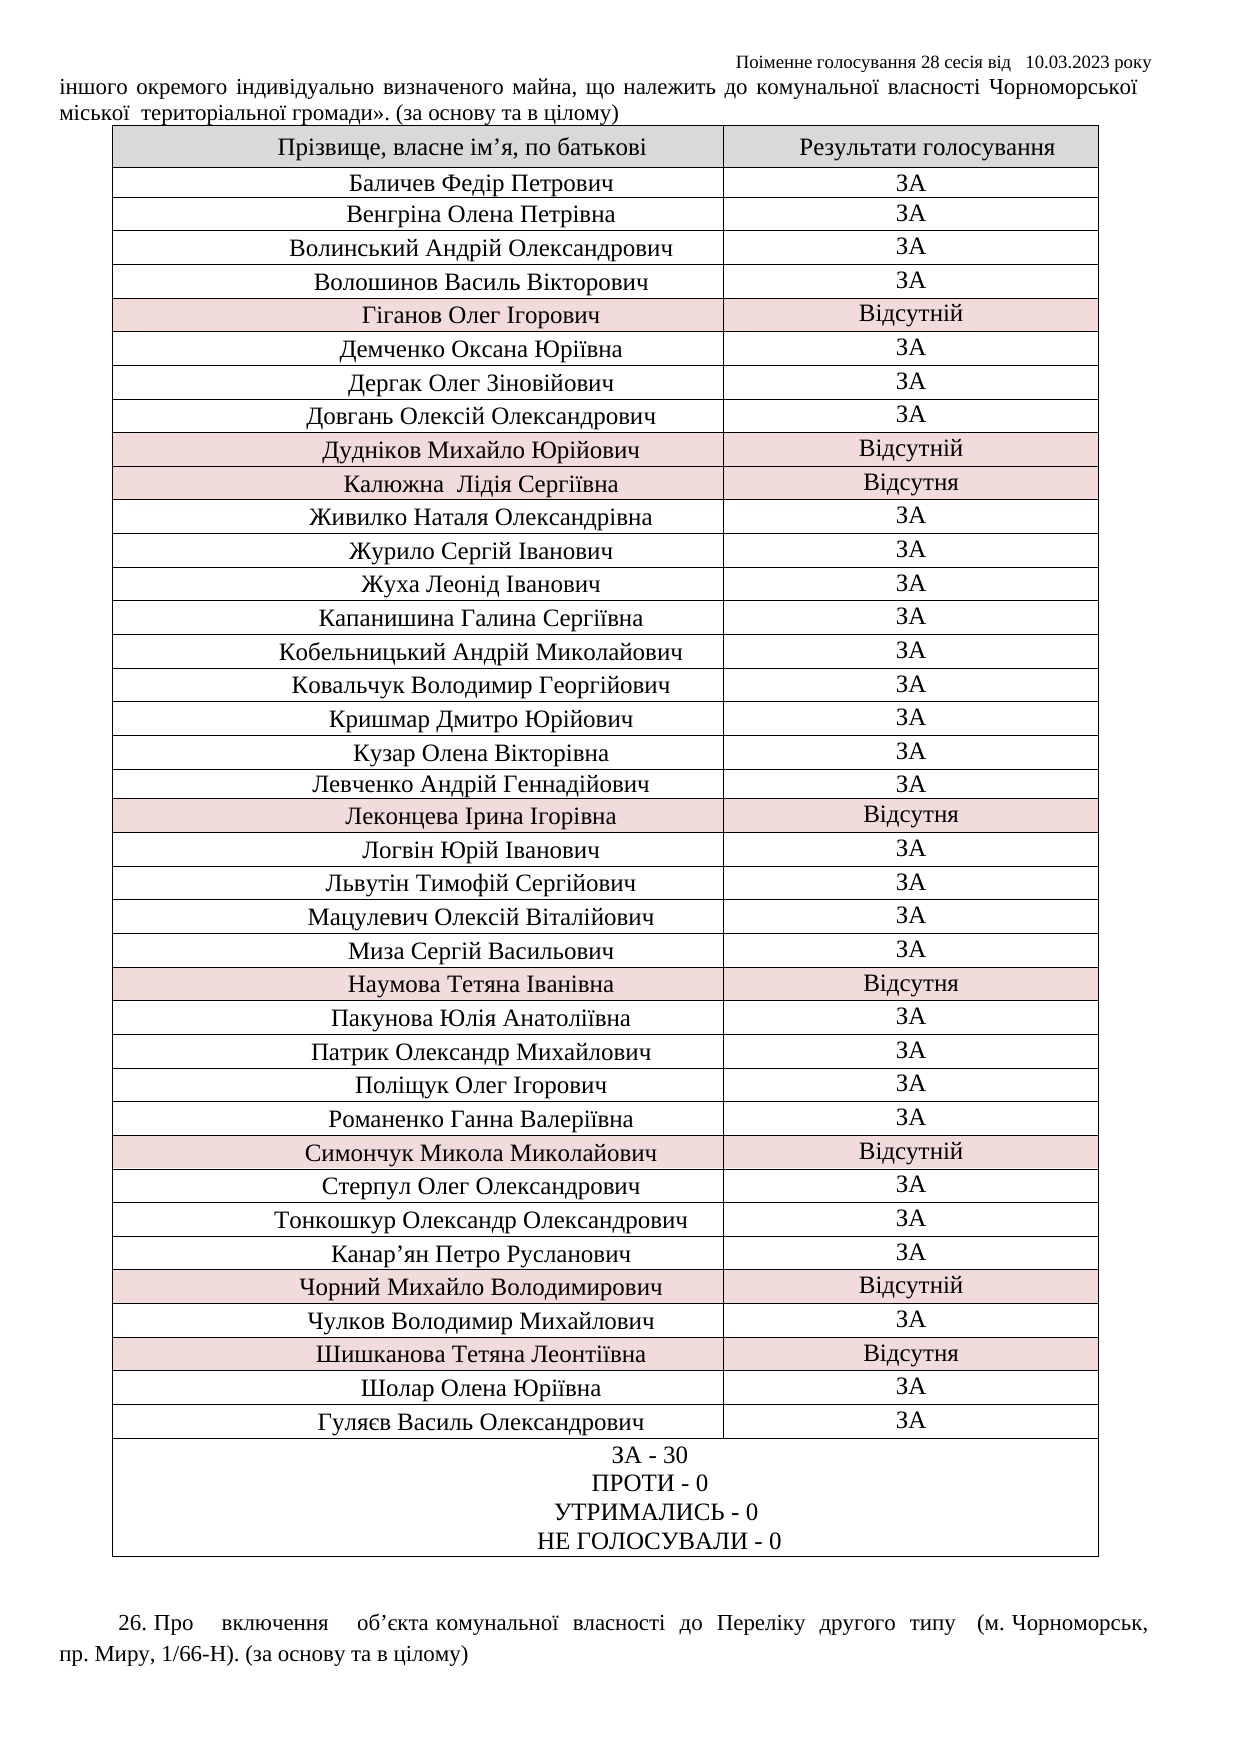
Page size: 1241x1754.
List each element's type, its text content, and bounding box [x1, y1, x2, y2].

table_cell Волинський Андрій Олександрович [113, 231, 723, 264]
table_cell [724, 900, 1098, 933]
table_header Результати голосування [724, 126, 1098, 167]
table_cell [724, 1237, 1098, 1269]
table_cell Відсутній [724, 299, 1098, 331]
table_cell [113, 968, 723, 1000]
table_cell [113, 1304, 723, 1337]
table_cell Венгріна Олена Петрівна [113, 198, 723, 230]
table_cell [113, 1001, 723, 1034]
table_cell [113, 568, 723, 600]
table_header Прізвище, власне ім’я, по батькові [113, 126, 723, 167]
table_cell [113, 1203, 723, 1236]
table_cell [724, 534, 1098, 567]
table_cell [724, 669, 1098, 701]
table_cell ЗА [724, 332, 1098, 365]
table_cell ЗА [724, 231, 1098, 264]
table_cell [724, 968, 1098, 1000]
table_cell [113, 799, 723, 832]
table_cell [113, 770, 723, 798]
table_cell Баличев Федір Петрович [113, 168, 723, 197]
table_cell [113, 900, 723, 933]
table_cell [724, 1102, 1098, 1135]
table_cell ЗА [724, 366, 1098, 398]
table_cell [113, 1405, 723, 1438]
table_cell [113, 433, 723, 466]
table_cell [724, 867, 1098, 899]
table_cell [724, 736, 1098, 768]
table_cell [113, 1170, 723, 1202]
table_cell ЗА [724, 265, 1098, 297]
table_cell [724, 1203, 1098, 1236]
table_cell Демченко Оксана Юріївна [113, 332, 723, 365]
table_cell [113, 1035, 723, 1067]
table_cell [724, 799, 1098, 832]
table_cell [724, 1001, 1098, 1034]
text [59, 73, 1139, 125]
table_cell Волошинов Василь Вікторович [113, 265, 723, 297]
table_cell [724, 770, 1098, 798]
table_cell Дергак Олег Зіновійович [113, 366, 723, 398]
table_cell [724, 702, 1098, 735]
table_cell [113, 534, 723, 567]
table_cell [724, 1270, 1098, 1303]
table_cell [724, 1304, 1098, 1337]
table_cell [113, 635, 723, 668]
table_cell Довгань Олексій Олександрович [113, 400, 723, 432]
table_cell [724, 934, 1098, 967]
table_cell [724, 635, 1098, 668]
text 26. Про включення об’єкта комунальної власності до Переліку другого типу (м. Чорноморськ, пр. Миру, 1/66-Н). (за основу та в цілому) [59, 1609, 1152, 1666]
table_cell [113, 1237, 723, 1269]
table_cell ЗА [724, 168, 1098, 197]
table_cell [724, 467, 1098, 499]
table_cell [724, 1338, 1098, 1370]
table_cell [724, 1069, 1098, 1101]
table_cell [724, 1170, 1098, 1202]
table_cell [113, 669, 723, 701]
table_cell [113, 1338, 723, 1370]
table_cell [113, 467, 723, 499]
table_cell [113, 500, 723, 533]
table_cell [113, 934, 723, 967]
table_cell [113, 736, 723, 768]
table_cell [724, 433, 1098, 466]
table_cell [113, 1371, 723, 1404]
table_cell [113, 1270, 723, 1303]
table_cell ЗА [724, 198, 1098, 230]
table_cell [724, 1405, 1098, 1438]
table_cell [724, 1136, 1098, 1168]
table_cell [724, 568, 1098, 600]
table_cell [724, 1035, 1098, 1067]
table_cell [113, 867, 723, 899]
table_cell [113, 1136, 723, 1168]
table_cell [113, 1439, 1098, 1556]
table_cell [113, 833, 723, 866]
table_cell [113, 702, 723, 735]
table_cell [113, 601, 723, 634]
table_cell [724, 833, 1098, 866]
table_cell Гіганов Олег Ігорович [113, 299, 723, 331]
table_cell ЗА [724, 400, 1098, 432]
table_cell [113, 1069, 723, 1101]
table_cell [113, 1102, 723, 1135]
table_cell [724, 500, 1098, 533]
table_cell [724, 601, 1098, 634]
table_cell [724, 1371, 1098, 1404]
